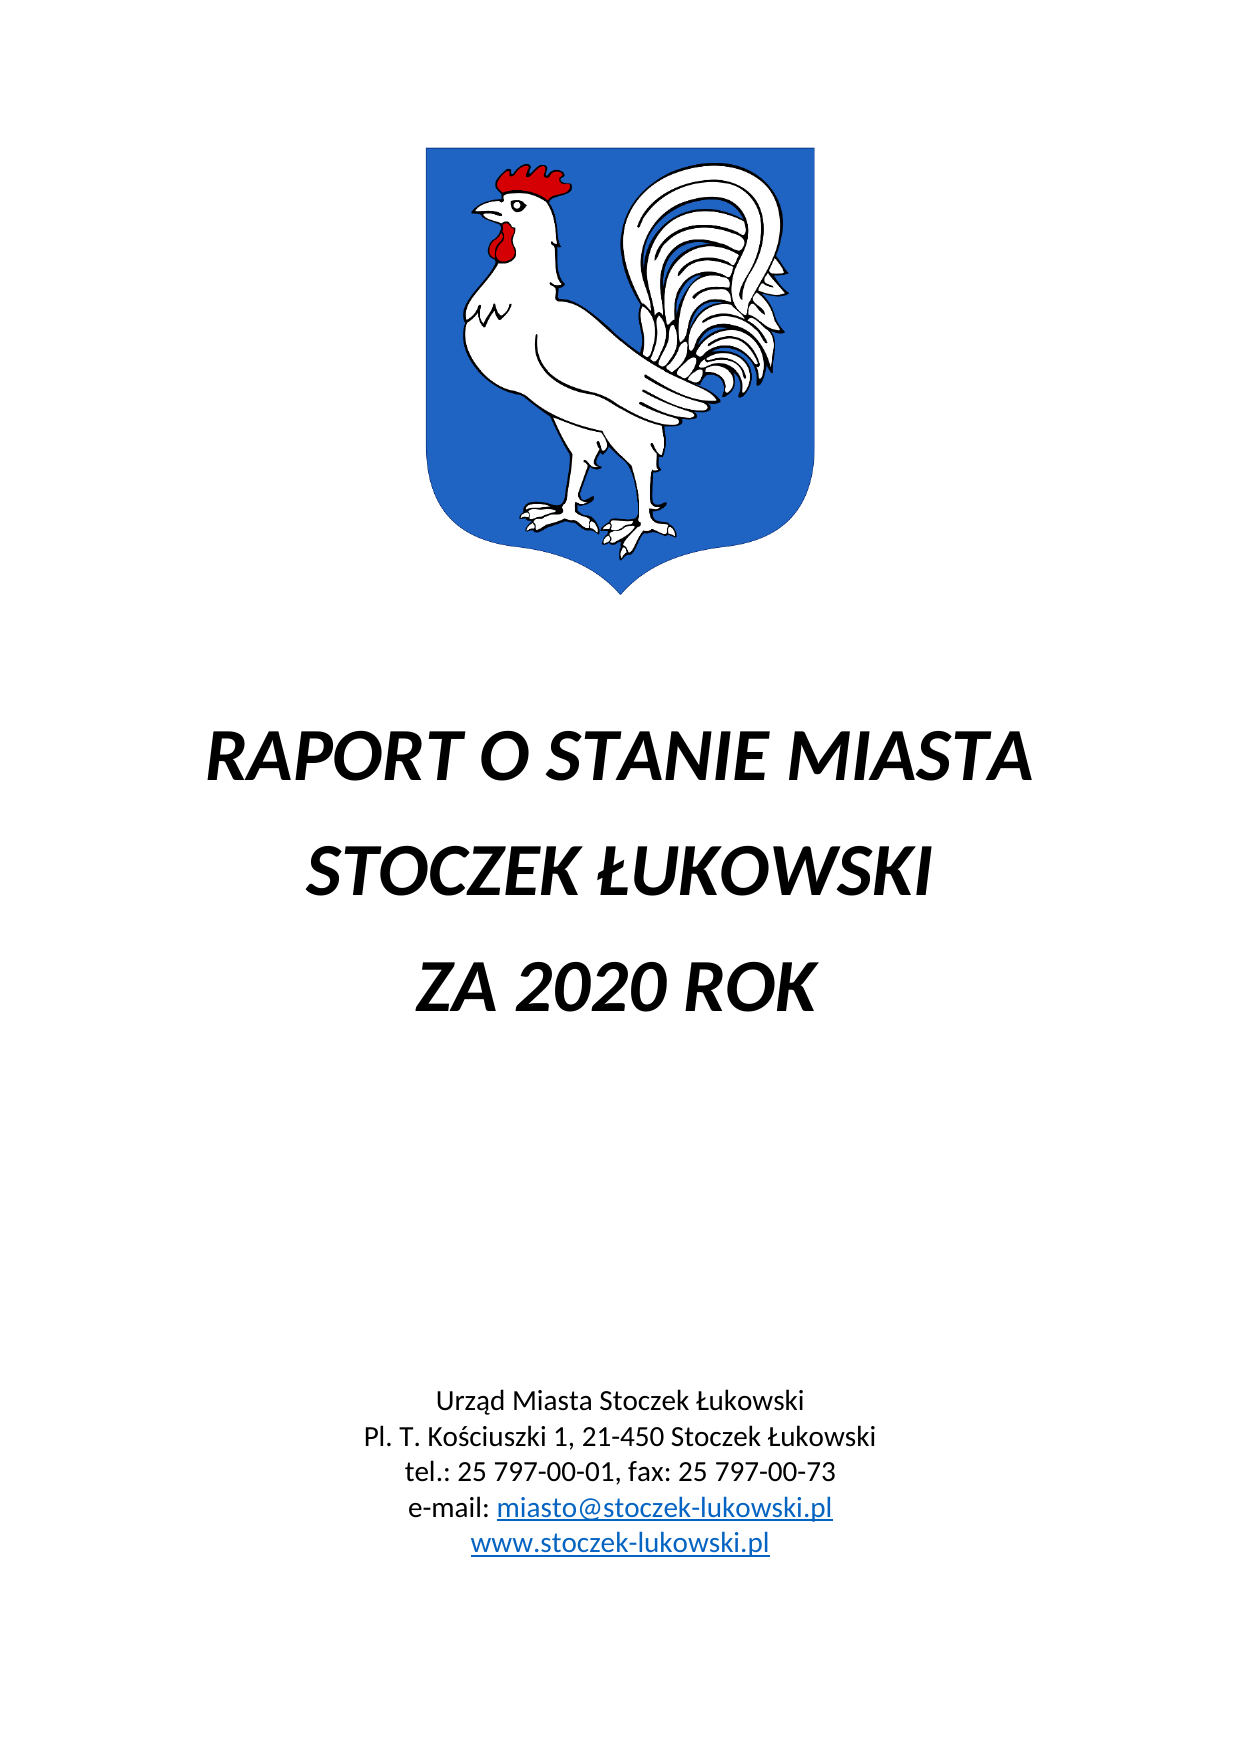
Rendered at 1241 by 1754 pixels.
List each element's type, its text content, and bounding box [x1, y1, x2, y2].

text Urząd Miasta Stoczek Łukowski [148, 1382, 1093, 1418]
text Pl. T. Kościuszki 1, 21-450 Stoczek Łukowski [148, 1418, 1093, 1453]
picture [425, 147, 815, 595]
text RAPORT O STANIE MIASTA [148, 707, 1093, 799]
text e-mail: miasto@stoczek-lukowski.pl [148, 1489, 1093, 1524]
text tel.: 25 797-00-01, fax: 25 797-00-73 [148, 1453, 1093, 1489]
text ZA 2020 ROK [148, 938, 1093, 1030]
text STOCZEK ŁUKOWSKI [148, 823, 1093, 914]
text www.stoczek-lukowski.pl [148, 1524, 1093, 1560]
